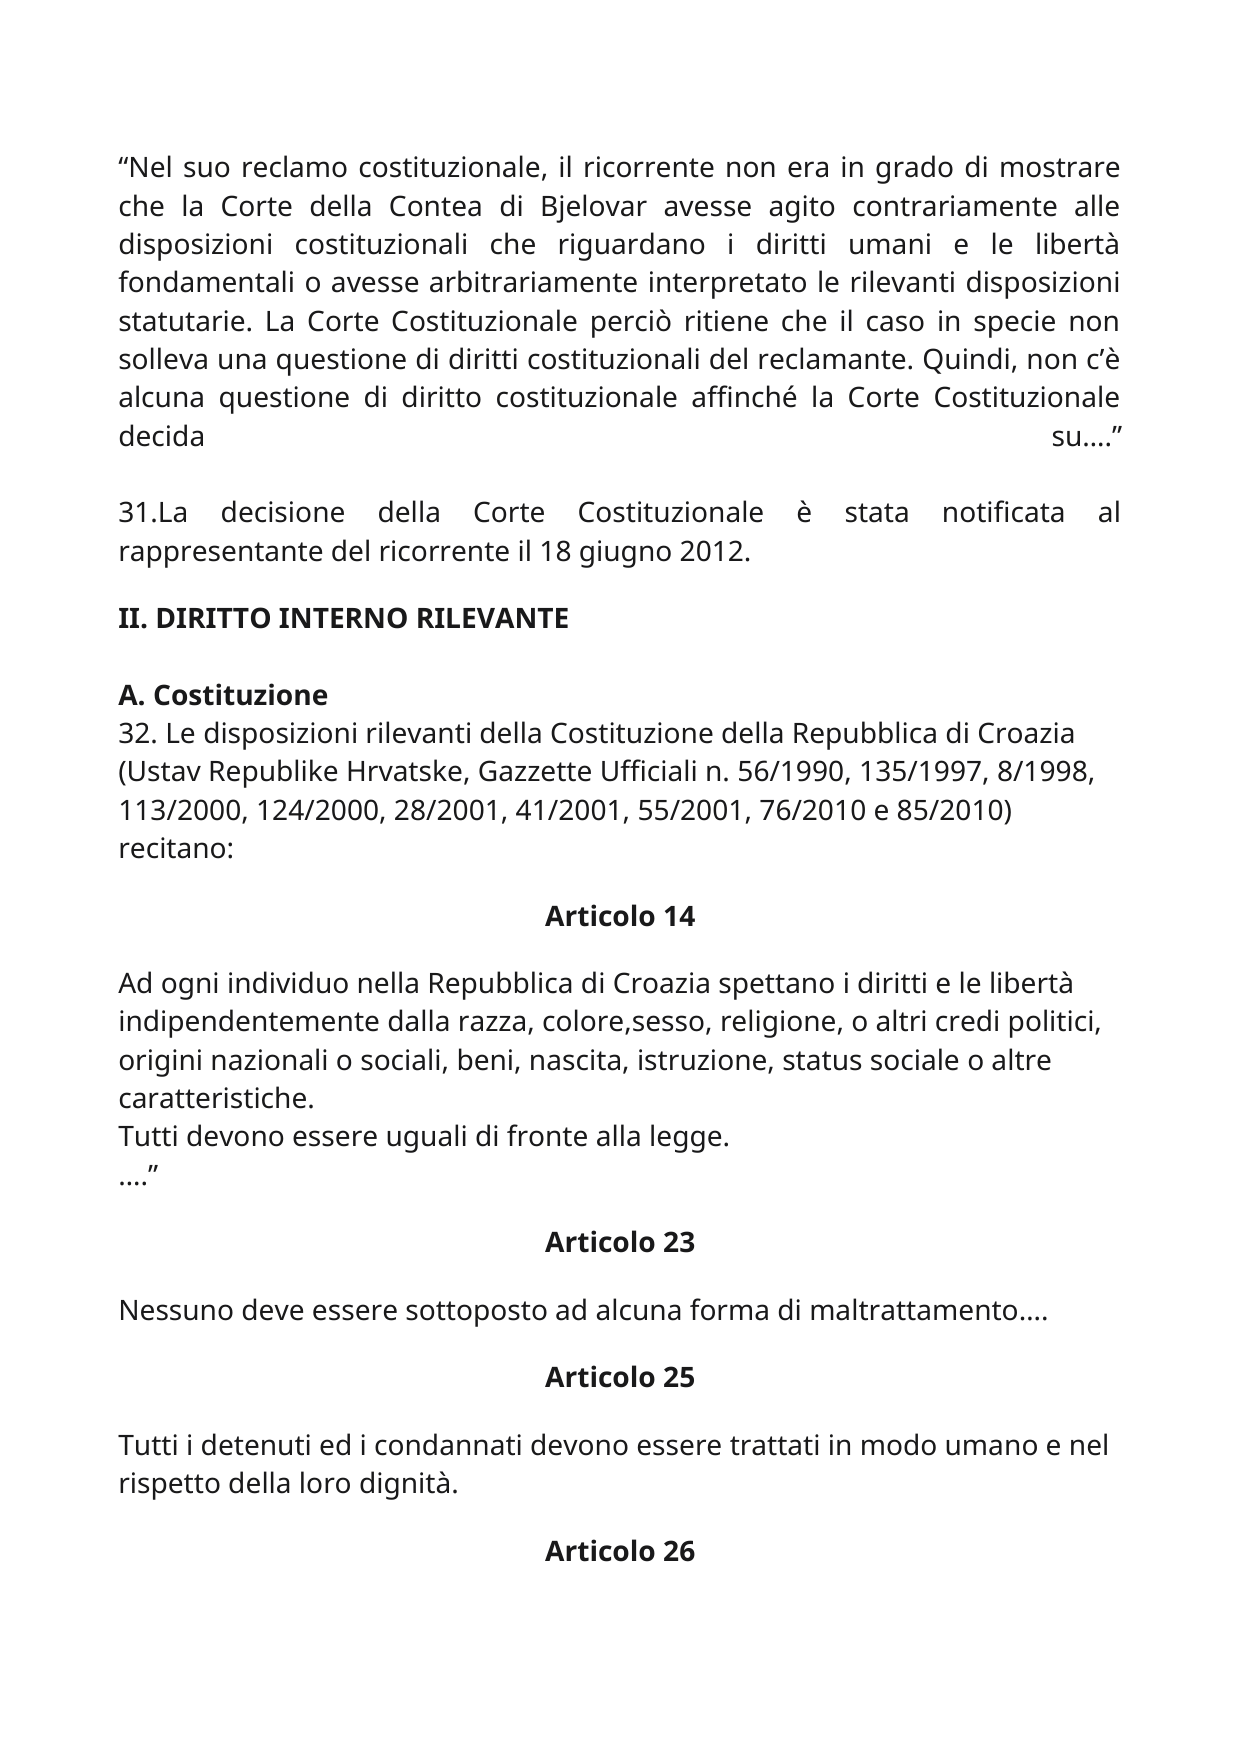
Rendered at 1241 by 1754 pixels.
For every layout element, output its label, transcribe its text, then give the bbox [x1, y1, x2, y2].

text Articolo 26 [118, 1531, 1122, 1569]
text Nessuno deve essere sottoposto ad alcuna forma di maltrattamento…. [118, 1290, 1122, 1328]
text Articolo 14 [118, 896, 1122, 934]
text II. DIRITTO INTERNO RILEVANTE A. Costituzione 32. Le disposizioni rilevanti della Costituzione della Repubblica di Croazia (Ustav Republike Hrvatske, Gazzette Ufficiali n. 56/1990, 135/1997, 8/1998, 113/2000, 124/2000, 28/2001, 41/2001, 55/2001, 76/2010 e 85/2010) recitano: [118, 598, 1122, 867]
text Articolo 23 [118, 1223, 1122, 1261]
text Ad ogni individuo nella Repubblica di Croazia spettano i diritti e le libertà indipendentemente dalla razza, colore,sesso, religione, o altri credi politici, origini nazionali o sociali, beni, nascita, istruzione, status sociale o altre caratteristiche. Tutti devono essere uguali di fronte alla legge. ….” [118, 963, 1122, 1193]
text Tutti i detenuti ed i condannati devono essere trattati in modo umano e nel rispetto della loro dignità. [118, 1425, 1122, 1502]
text “Nel suo reclamo costituzionale, il ricorrente non era in grado di mostrare che la Corte della Contea di Bjelovar avesse agito contrariamente alle disposizioni costituzionali che riguardano i diritti umani e le libertà fondamentali o avesse arbitrariamente interpretato le rilevanti disposizioni statutarie. La Corte Costituzionale perciò ritiene che il caso in specie non solleva una questione di diritti costituzionali del reclamante. Quindi, non c’è alcuna questione di diritto costituzionale affinché la Corte Costituzionale decida su….” 31.La decisione della Corte Costituzionale è stata notificata al rappresentante del ricorrente il 18 giugno 2012. [118, 148, 1122, 569]
text Articolo 25 [118, 1358, 1122, 1396]
